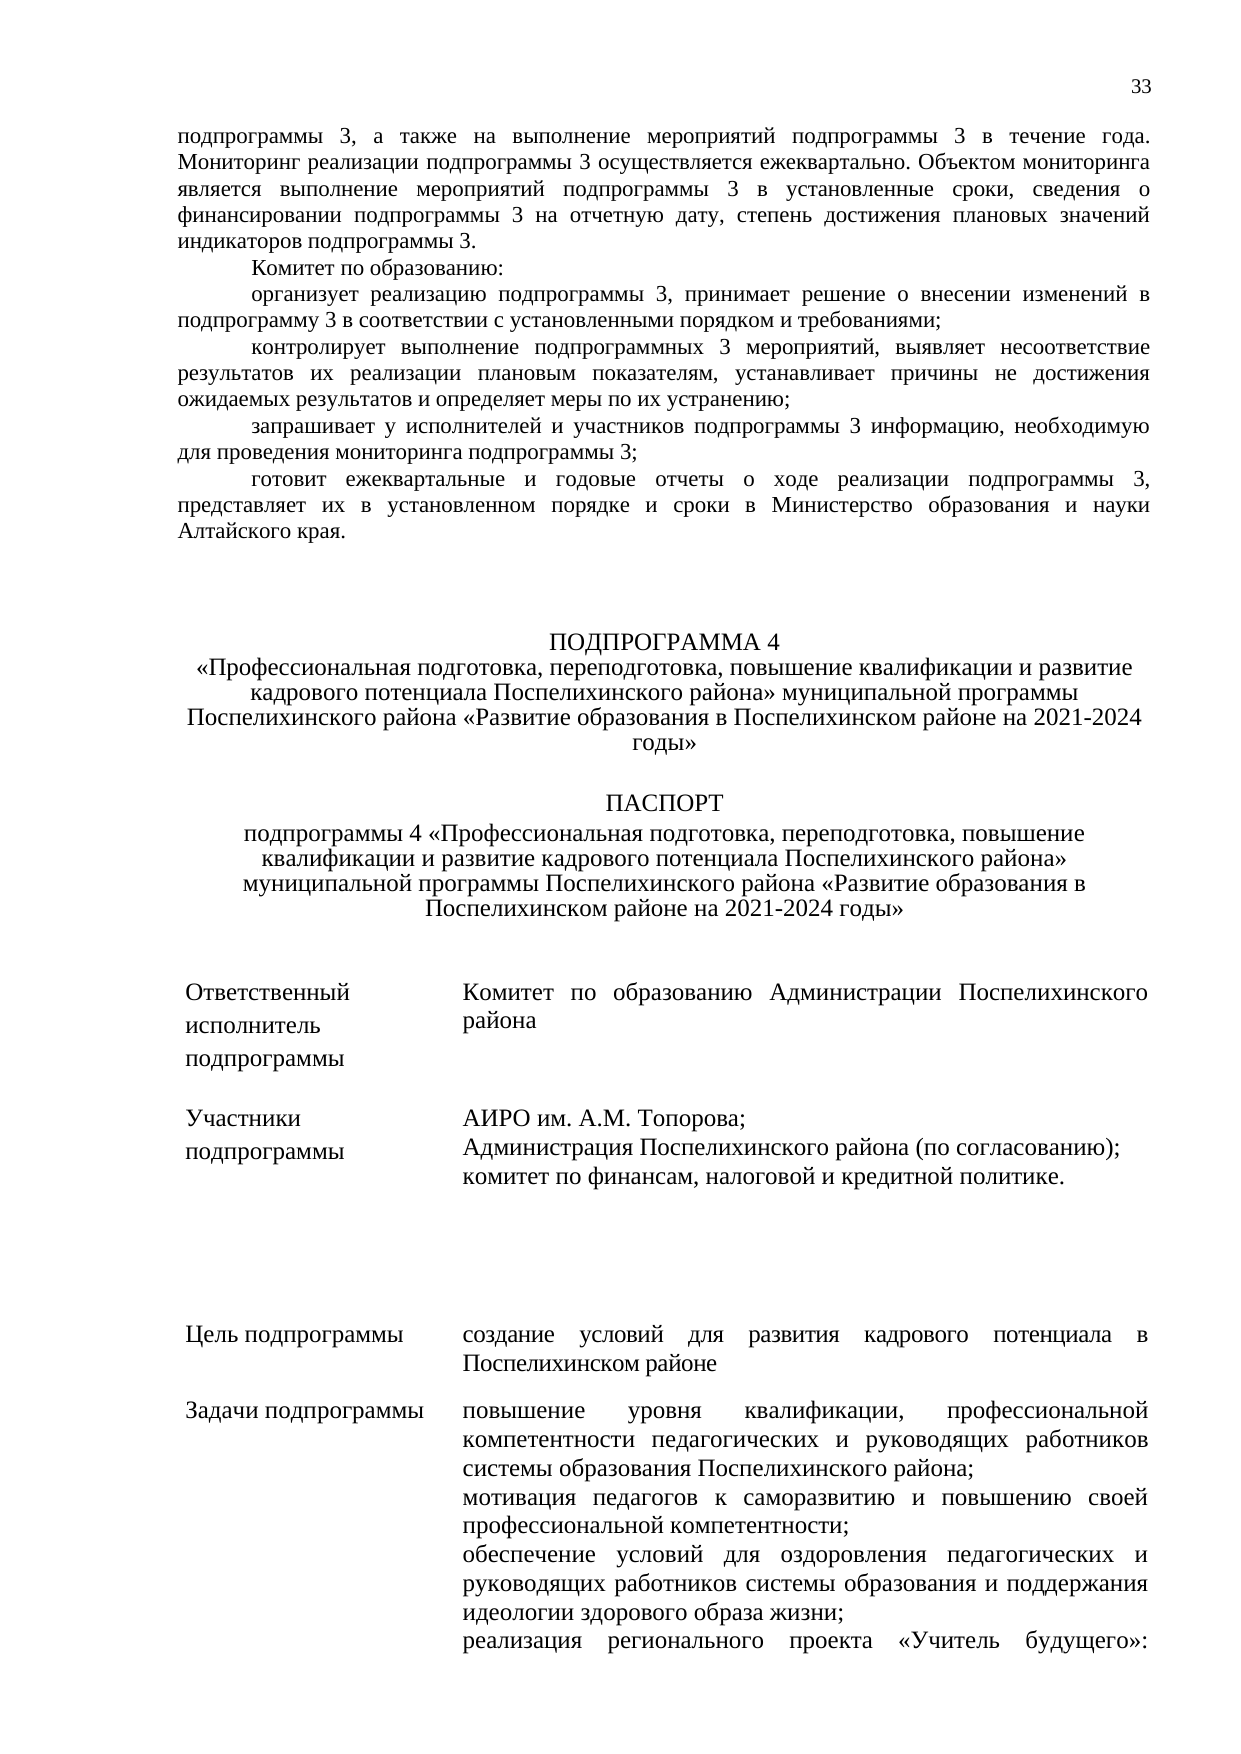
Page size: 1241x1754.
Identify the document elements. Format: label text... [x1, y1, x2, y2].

text запрашивает у исполнителей и участников подпрограммы 3 информацию, необходимую для проведения мониторинга подпрограммы 3; [177, 412, 1152, 464]
table_header Ответственный исполнитель подпрограммы [177, 971, 455, 1097]
text готовит ежеквартальные и годовые отчеты о ходе реализации подпрограммы 3, представляет их в установленном порядке и сроки в Министерство образования и науки Алтайского края. [177, 464, 1152, 544]
text Комитет по образованию: [177, 254, 1152, 280]
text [177, 122, 1152, 254]
table_cell Цель подпрограммы [177, 1313, 455, 1390]
text «Профессиональная подготовка, переподготовка, повышение квалификации и развитие кадрового потенциала Поспелихинского района» муниципальной программы Поспелихинского района «Развитие образования в Поспелихинском районе на 2021-2024 годы» [177, 655, 1152, 755]
text контролирует выполнение подпрограммных 3 мероприятий, выявляет несоответствие результатов их реализации плановым показателям, устанавливает причины не достижения ожидаемых результатов и определяет меры по их устранению; [177, 333, 1152, 412]
table_header Комитет по образованию Администрации Поспелихинского района [455, 971, 1152, 1097]
text ПОДПРОГРАММА 4 [177, 630, 1152, 655]
table_cell Участники подпрограммы [177, 1097, 455, 1313]
table_cell АИРО им. А.М. Топорова; Администрация Поспелихинского района (по согласованию); комитет по финансам, налоговой и кредитной политике. [455, 1097, 1152, 1313]
text ПАСПОРТ [177, 788, 1152, 817]
table_cell создание условий для развития кадрового потенциала в Поспелихинском районе [455, 1313, 1152, 1390]
text подпрограммы 4 «Профессиональная подготовка, переподготовка, повышение квалификации и развитие кадрового потенциала Поспелихинского района» муниципальной программы Поспелихинского района «Развитие образования в Поспелихинском районе на 2021-2024 годы» [177, 821, 1152, 921]
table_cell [455, 1390, 1152, 1660]
text организует реализацию подпрограммы 3, принимает решение о внесении изменений в подпрограмму 3 в соответствии с установленными порядком и требованиями; [177, 280, 1152, 333]
table_cell Задачи подпрограммы [177, 1390, 455, 1660]
